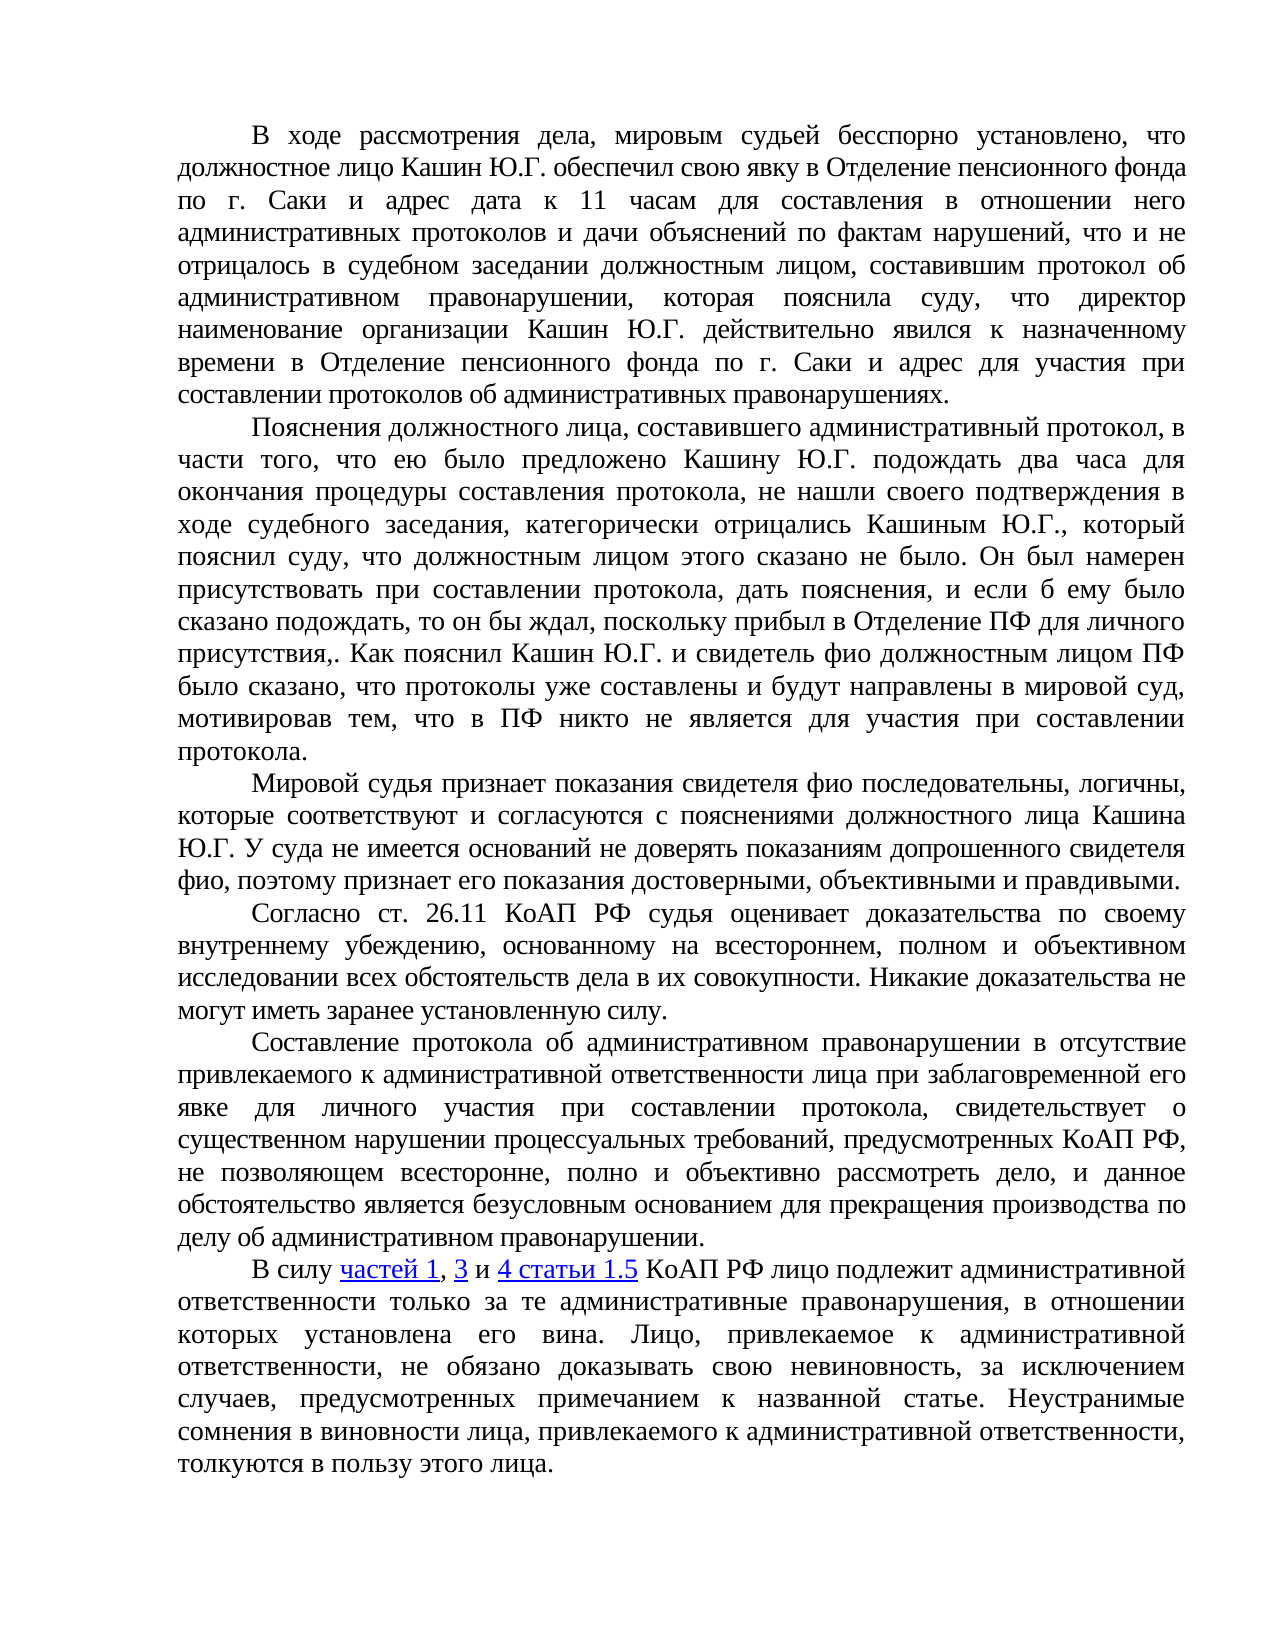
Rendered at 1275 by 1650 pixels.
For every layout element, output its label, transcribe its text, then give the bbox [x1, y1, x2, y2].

text В ходе рассмотрения дела, мировым судьей бесспорно установлено, что должностное лицо Кашин Ю.Г. обеспечил свою явку в Отделение пенсионного фонда по г. Саки и адрес дата к 11 часам для составления в отношении него административных протоколов и дачи объяснений по фактам нарушений, что и не отрицалось в судебном заседании должностным лицом, составившим протокол об административном правонарушении, которая пояснила суду, что директор наименование организации Кашин Ю.Г. действительно явился к назначенному времени в Отделение пенсионного фонда по г. Саки и адрес для участия при составлении протоколов об административных правонарушениях. [177, 118, 1186, 410]
text Согласно ст. 26.11 КоАП РФ судья оценивает доказательства по своему внутреннему убеждению, основанному на всестороннем, полном и объективном исследовании всех обстоятельств дела в их совокупности. Никакие доказательства не могут иметь заранее установленную силу. [177, 896, 1186, 1025]
text Составление протокола об административном правонарушении в отсутствие привлекаемого к административной ответственности лица при заблаговременной его явке для личного участия при составлении протокола, свидетельствует о существенном нарушении процессуальных требований, предусмотренных КоАП РФ, не позволяющем всесторонне, полно и объективно рассмотреть дело, и данное обстоятельство является безусловным основанием для прекращения производства по делу об административном правонарушении. [177, 1025, 1186, 1252]
text В силу частей 1, 3 и 4 статьи 1.5 КоАП РФ лицо подлежит административной ответственности только за те административные правонарушения, в отношении которых установлена его вина. Лицо, привлекаемое к административной ответственности, не обязано доказывать свою невиновность, за исключением случаев, предусмотренных примечанием к названной статье. Неустранимые сомнения в виновности лица, привлекаемого к административной ответственности, толкуются в пользу этого лица. [177, 1252, 1186, 1479]
text Пояснения должностного лица, составившего административный протокол, в части того, что ею было предложено Кашину Ю.Г. подождать два часа для окончания процедуры составления протокола, не нашли своего подтверждения в ходе судебного заседания, категорически отрицались Кашиным Ю.Г., который пояснил суду, что должностным лицом этого сказано не было. Он был намерен присутствовать при составлении протокола, дать пояснения, и если б ему было сказано подождать, то он бы ждал, поскольку прибыл в Отделение ПФ для личного присутствия,. Как пояснил Кашин Ю.Г. и свидетель фио должностным лицом ПФ было сказано, что протоколы уже составлены и будут направлены в мировой суд, мотивировав тем, что в ПФ никто не является для участия при составлении протокола. [177, 410, 1186, 766]
text Мировой судья признает показания свидетеля фио последовательны, логичны, которые соответствуют и согласуются с пояснениями должностного лица Кашина Ю.Г. У суда не имеется оснований не доверять показаниям допрошенного свидетеля фио, поэтому признает его показания достоверными, объективными и правдивыми. [177, 766, 1186, 896]
